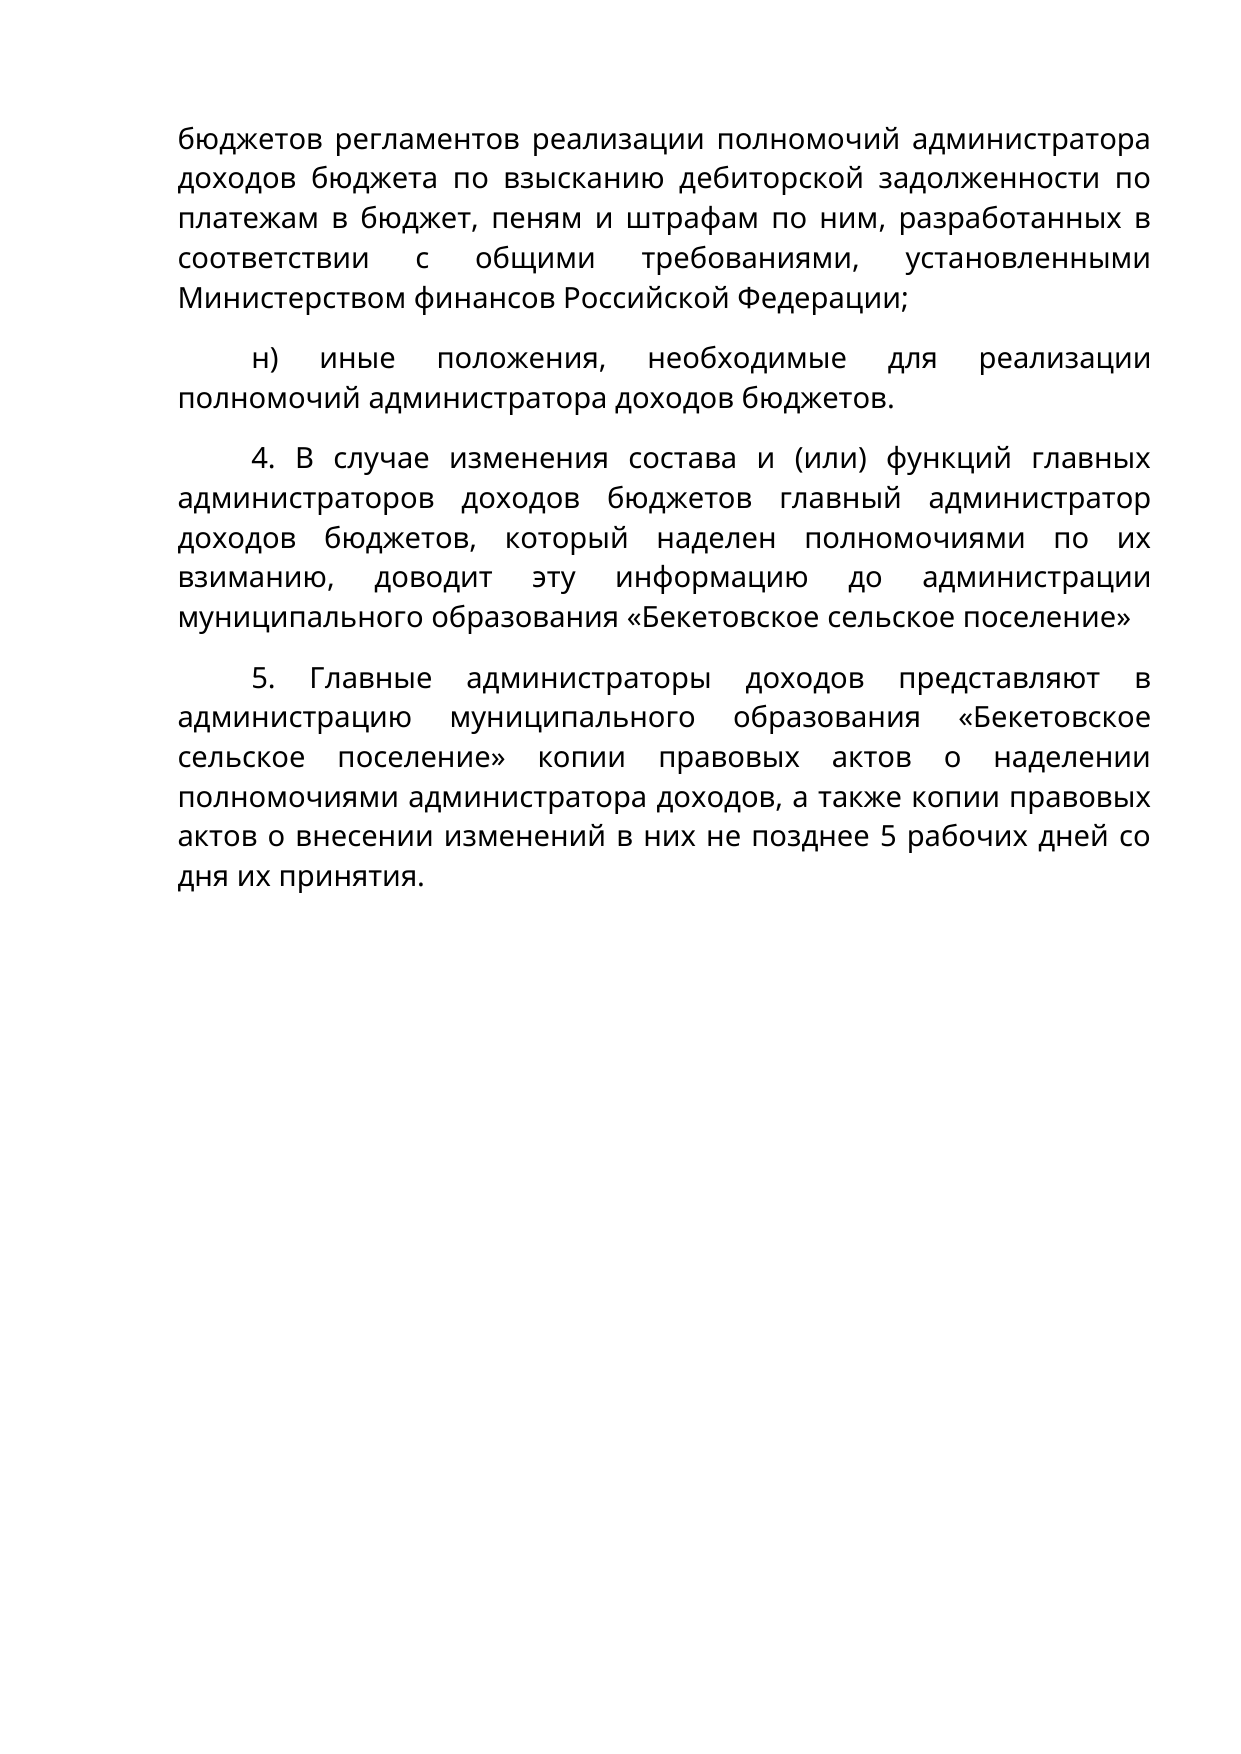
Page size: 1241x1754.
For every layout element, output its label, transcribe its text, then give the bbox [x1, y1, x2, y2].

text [177, 118, 1152, 317]
text 5. Главные администраторы доходов представляют в администрацию муниципального образования «Бекетовское сельское поселение» копии правовых актов о наделении полномочиями администратора доходов, а также копии правовых актов о внесении изменений в них не позднее 5 рабочих дней со дня их принятия. [177, 657, 1152, 895]
text н) иные положения, необходимые для реализации полномочий администратора доходов бюджетов. [177, 337, 1152, 417]
text 4. В случае изменения состава и (или) функций главных администраторов доходов бюджетов главный администратор доходов бюджетов, который наделен полномочиями по их взиманию, доводит эту информацию до администрации муниципального образования «Бекетовское сельское поселение» [177, 438, 1152, 636]
